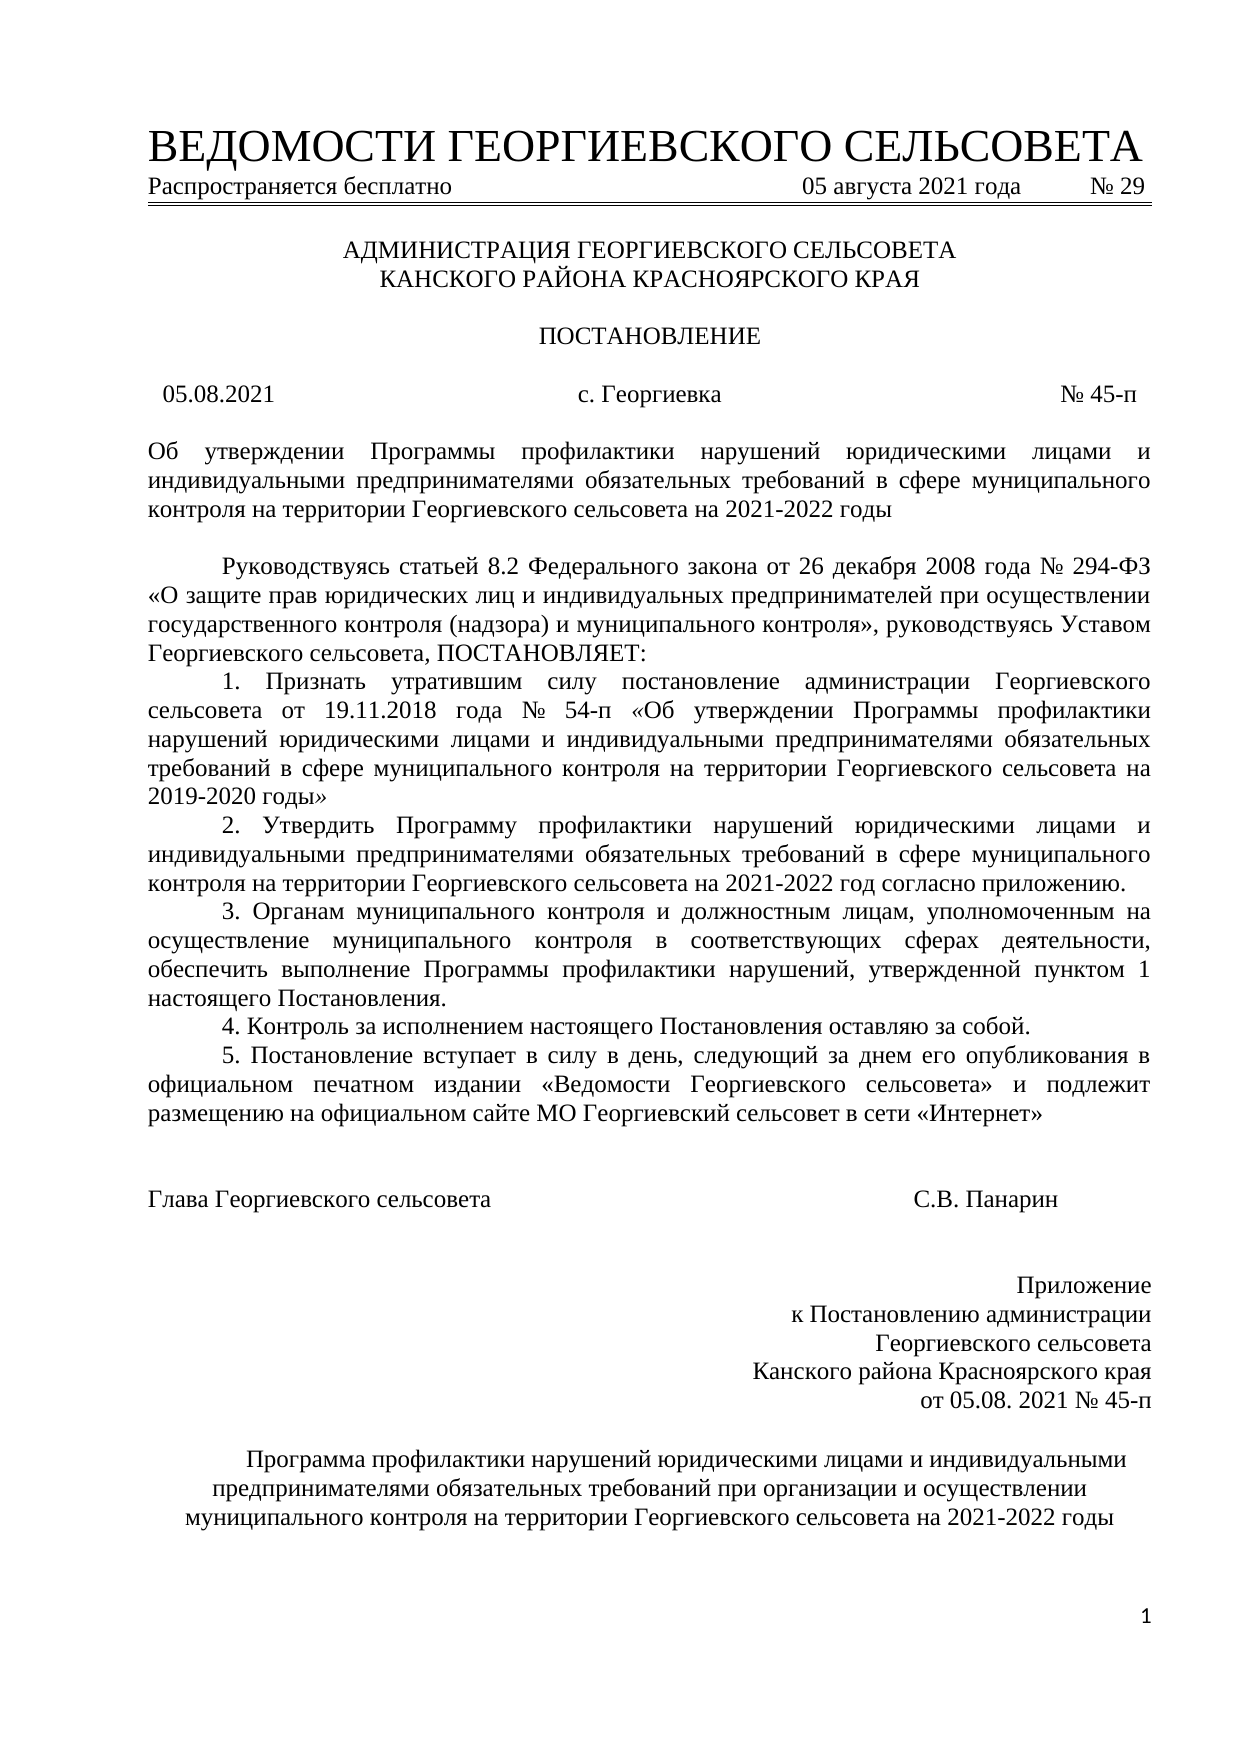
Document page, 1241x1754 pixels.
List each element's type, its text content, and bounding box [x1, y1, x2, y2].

text 3. Органам муниципального контроля и должностным лицам, уполномоченным на осуществление муниципального контроля в соответствующих сферах деятельности, обеспечить выполнение Программы профилактики нарушений, утвержденной пунктом 1 настоящего Постановления. [148, 896, 1152, 1011]
text ПОСТАНОВЛЕНИЕ [148, 321, 1152, 350]
text Об утверждении Программы профилактики нарушений юридическими лицами и индивидуальными предпринимателями обязательных требований в сфере муниципального контроля на территории Георгиевского сельсовета на 2021-2022 годы [148, 436, 1152, 523]
text АДМИНИСТРАЦИЯ ГЕОРГИЕВСКОГО СЕЛЬСОВЕТА [148, 235, 1152, 264]
text Глава Георгиевского сельсовета С.В. Панарин [148, 1184, 1152, 1213]
text 4. Контроль за исполнением настоящего Постановления оставляю за собой. [148, 1011, 1152, 1040]
text 1. Признать утратившим силу постановление администрации Георгиевского сельсовета от 19.11.2018 года № 54-п «Об утверждении Программы профилактики нарушений юридическими лицами и индивидуальными предпринимателями обязательных требований в сфере муниципального контроля на территории Георгиевского сельсовета на 2019-2020 годы» [148, 666, 1152, 810]
text 2. Утвердить Программу профилактики нарушений юридическими лицами и индивидуальными предпринимателями обязательных требований в сфере муниципального контроля на территории Георгиевского сельсовета на 2021-2022 год согласно приложению. [148, 810, 1152, 896]
text Приложение [148, 1270, 1152, 1299]
text ВЕДОМОСТИ ГЕОРГИЕВСКОГО СЕЛЬСОВЕТА [148, 118, 1152, 171]
text к Постановлению администрации [148, 1299, 1152, 1328]
text Георгиевского сельсовета [148, 1328, 1152, 1356]
text Канского района Красноярского края [148, 1356, 1152, 1385]
table_header с. Георгиевка [484, 379, 816, 408]
text Руководствуясь статьей 8.2 Федерального закона от 26 декабря 2008 года № 294-ФЗ «О защите прав юридических лиц и индивидуальных предпринимателей при осуществлении государственного контроля (надзора) и муниципального контроля», руководствуясь Уставом Георгиевского сельсовета, ПОСТАНОВЛЯЕТ: [148, 551, 1152, 666]
text КАНСКОГО РАЙОНА КРАСНОЯРСКОГО КРАЯ [148, 264, 1152, 293]
text от 05.08. 2021 № 45-п [148, 1385, 1152, 1414]
table_header № 45-п [816, 379, 1148, 408]
table_header 05.08.2021 [151, 379, 483, 408]
text 5. Постановление вступает в силу в день, следующий за днем его опубликования в официальном печатном издании «Ведомости Георгиевского сельсовета» и подлежит размещению на официальном сайте МО Георгиевский сельсовет в сети «Интернет» [148, 1040, 1152, 1126]
text Распространяется бесплатно 05 августа 2021 года № 29 [148, 171, 1152, 202]
text Программа профилактики нарушений юридическими лицами и индивидуальными предпринимателями обязательных требований при организации и осуществлении муниципального контроля на территории Георгиевского сельсовета на 2021-2022 годы [148, 1444, 1152, 1531]
